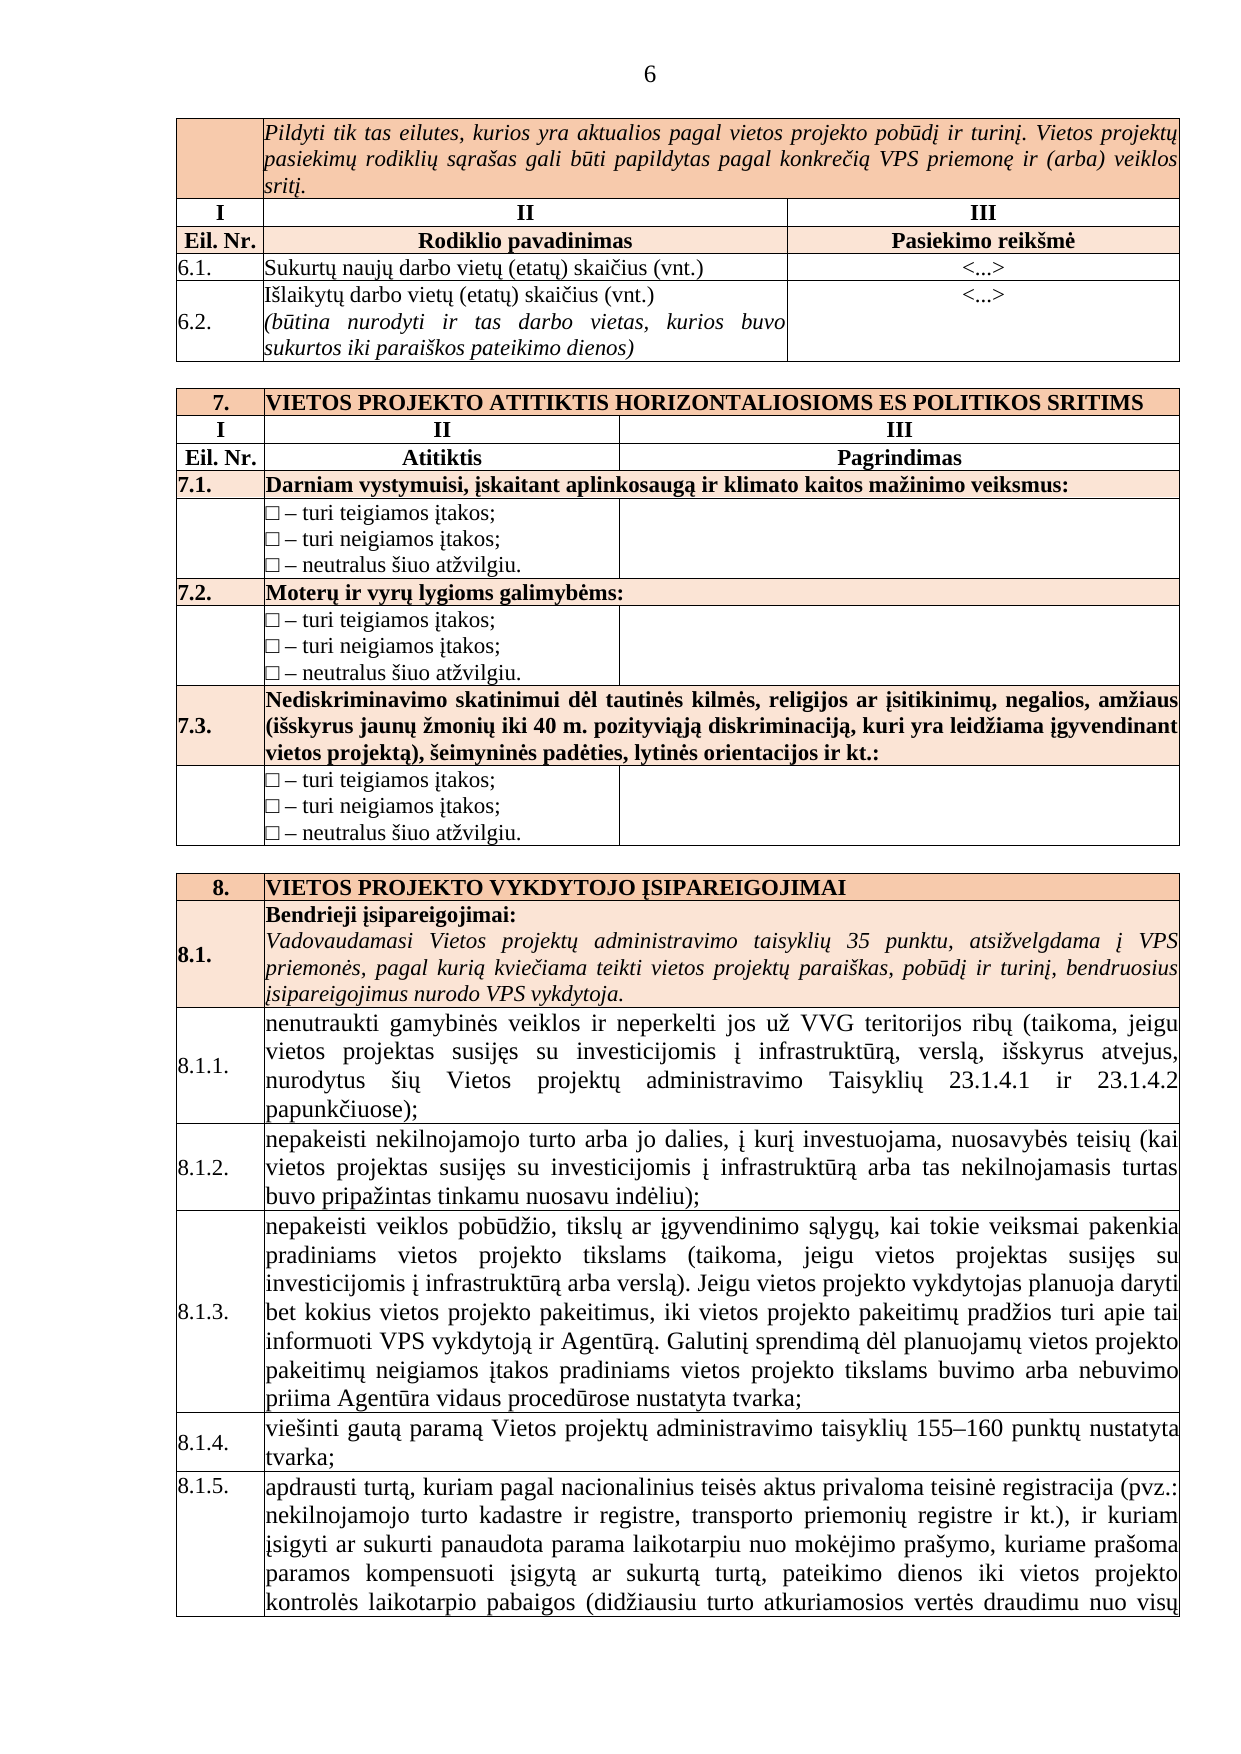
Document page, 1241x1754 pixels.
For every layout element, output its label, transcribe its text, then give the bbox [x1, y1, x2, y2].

table_cell <...> [788, 254, 1179, 280]
table_cell [620, 606, 1179, 685]
table_cell Moterų ir vyrų lygioms galimybėms: [265, 579, 1179, 605]
table_cell nepakeisti veiklos pobūdžio, tikslų ar įgyvendinimo sąlygų, kai tokie veiksmai pakenkia pradiniams vietos projekto tikslams (taikoma, jeigu vietos projektas susijęs su investicijomis į infrastruktūrą arba verslą). Jeigu vietos projekto vykdytojas planuoja daryti bet kokius vietos projekto pakeitimus, iki vietos projekto pakeitimų pradžios turi apie tai informuoti VPS vykdytoją ir Agentūrą. Galutinį sprendimą dėl planuojamų vietos projekto pakeitimų neigiamos įtakos pradiniams vietos projekto tikslams buvimo arba nebuvimo priima Agentūra vidaus procedūrose nustatyta tvarka; [265, 1211, 1179, 1412]
table_cell I [177, 199, 263, 226]
table_cell II [264, 199, 787, 226]
table_cell [177, 606, 264, 685]
table_cell viešinti gautą paramą Vietos projektų administravimo taisyklių 155–160 punktų nustatyta tvarka; [265, 1413, 1179, 1471]
table_cell Darniam vystymuisi, įskaitant aplinkosaugą ir klimato kaitos mažinimo veiksmus: [265, 471, 1179, 497]
table_cell □ – turi teigiamos įtakos; □ – turi neigiamos įtakos; □ – neutralus šiuo atžvilgiu. [265, 499, 619, 578]
table_cell III [620, 416, 1179, 443]
table_header VIETOS PROJEKTO VYKDYTOJO ĮSIPAREIGOJIMAI [265, 874, 1179, 900]
table_cell 6.1. [177, 254, 263, 280]
table_cell Atitiktis [265, 444, 619, 470]
table_cell 8.1.5. [177, 1472, 264, 1616]
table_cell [265, 1472, 1179, 1616]
table_cell nepakeisti nekilnojamojo turto arba jo dalies, į kurį investuojama, nuosavybės teisių (kai vietos projektas susijęs su investicijomis į infrastruktūrą arba tas nekilnojamasis turtas buvo pripažintas tinkamu nuosavu indėliu); [265, 1124, 1179, 1210]
table_cell [177, 499, 264, 578]
table_cell nenutraukti gamybinės veiklos ir neperkelti jos už VVG teritorijos ribų (taikoma, jeigu vietos projektas susijęs su investicijomis į infrastruktūrą, verslą, išskyrus atvejus, nurodytus šių Vietos projektų administravimo Taisyklių 23.1.4.1 ir 23.1.4.2 papunkčiuose); [265, 1008, 1179, 1123]
table_cell Rodiklio pavadinimas [264, 227, 787, 253]
table_cell <...> [788, 281, 1179, 361]
table_cell □ – turi teigiamos įtakos; □ – turi neigiamos įtakos; □ – neutralus šiuo atžvilgiu. [265, 606, 619, 685]
table_cell II [265, 416, 619, 443]
table_cell 8.1.1. [177, 1008, 264, 1123]
table_cell 8.1.2. [177, 1124, 264, 1210]
table_header 7. [177, 389, 264, 415]
table_cell [620, 499, 1179, 578]
table_cell 8.1.4. [177, 1413, 264, 1471]
table_cell Nediskriminavimo skatinimui dėl tautinės kilmės, religijos ar įsitikinimų, negalios, amžiaus (išskyrus jaunų žmonių iki 40 m. pozityviąją diskriminaciją, kuri yra leidžiama įgyvendinant vietos projektą), šeimyninės padėties, lytinės orientacijos ir kt.: [265, 686, 1179, 765]
table_header VIETOS PROJEKTO ATITIKTIS HORIZONTALIOSIOMS ES POLITIKOS SRITIMS [265, 389, 1179, 415]
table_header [264, 119, 1179, 198]
table_cell 7.3. [177, 686, 264, 765]
table_cell [177, 766, 264, 845]
table_cell Pagrindimas [620, 444, 1179, 470]
table_cell Išlaikytų darbo vietų (etatų) skaičius (vnt.) (būtina nurodyti ir tas darbo vietas, kurios buvo sukurtos iki paraiškos pateikimo dienos) [264, 281, 787, 361]
table_cell 8.1. [177, 901, 264, 1007]
table_header 6. [177, 119, 263, 198]
table_cell 7.2. [177, 579, 264, 605]
table_cell 8.1.3. [177, 1211, 264, 1412]
table_header 8. [177, 874, 264, 900]
table_cell III [788, 199, 1179, 226]
table_cell Pasiekimo reikšmė [788, 227, 1179, 253]
table_cell 7.1. [177, 471, 264, 497]
table_cell I [177, 416, 264, 443]
table_cell □ – turi teigiamos įtakos; □ – turi neigiamos įtakos; □ – neutralus šiuo atžvilgiu. [265, 766, 619, 845]
table_cell Eil. Nr. [177, 227, 263, 253]
table_cell 6.2. [177, 281, 263, 361]
table_cell Bendrieji įsipareigojimai: Vadovaudamasi Vietos projektų administravimo taisyklių 35 punktu, atsižvelgdama į VPS priemonės, pagal kurią kviečiama teikti vietos projektų paraiškas, pobūdį ir turinį, bendruosius įsipareigojimus nurodo VPS vykdytoja. [265, 901, 1179, 1007]
table_cell [620, 766, 1179, 845]
table_cell Sukurtų naujų darbo vietų (etatų) skaičius (vnt.) [264, 254, 787, 280]
table_cell Eil. Nr. [177, 444, 264, 470]
